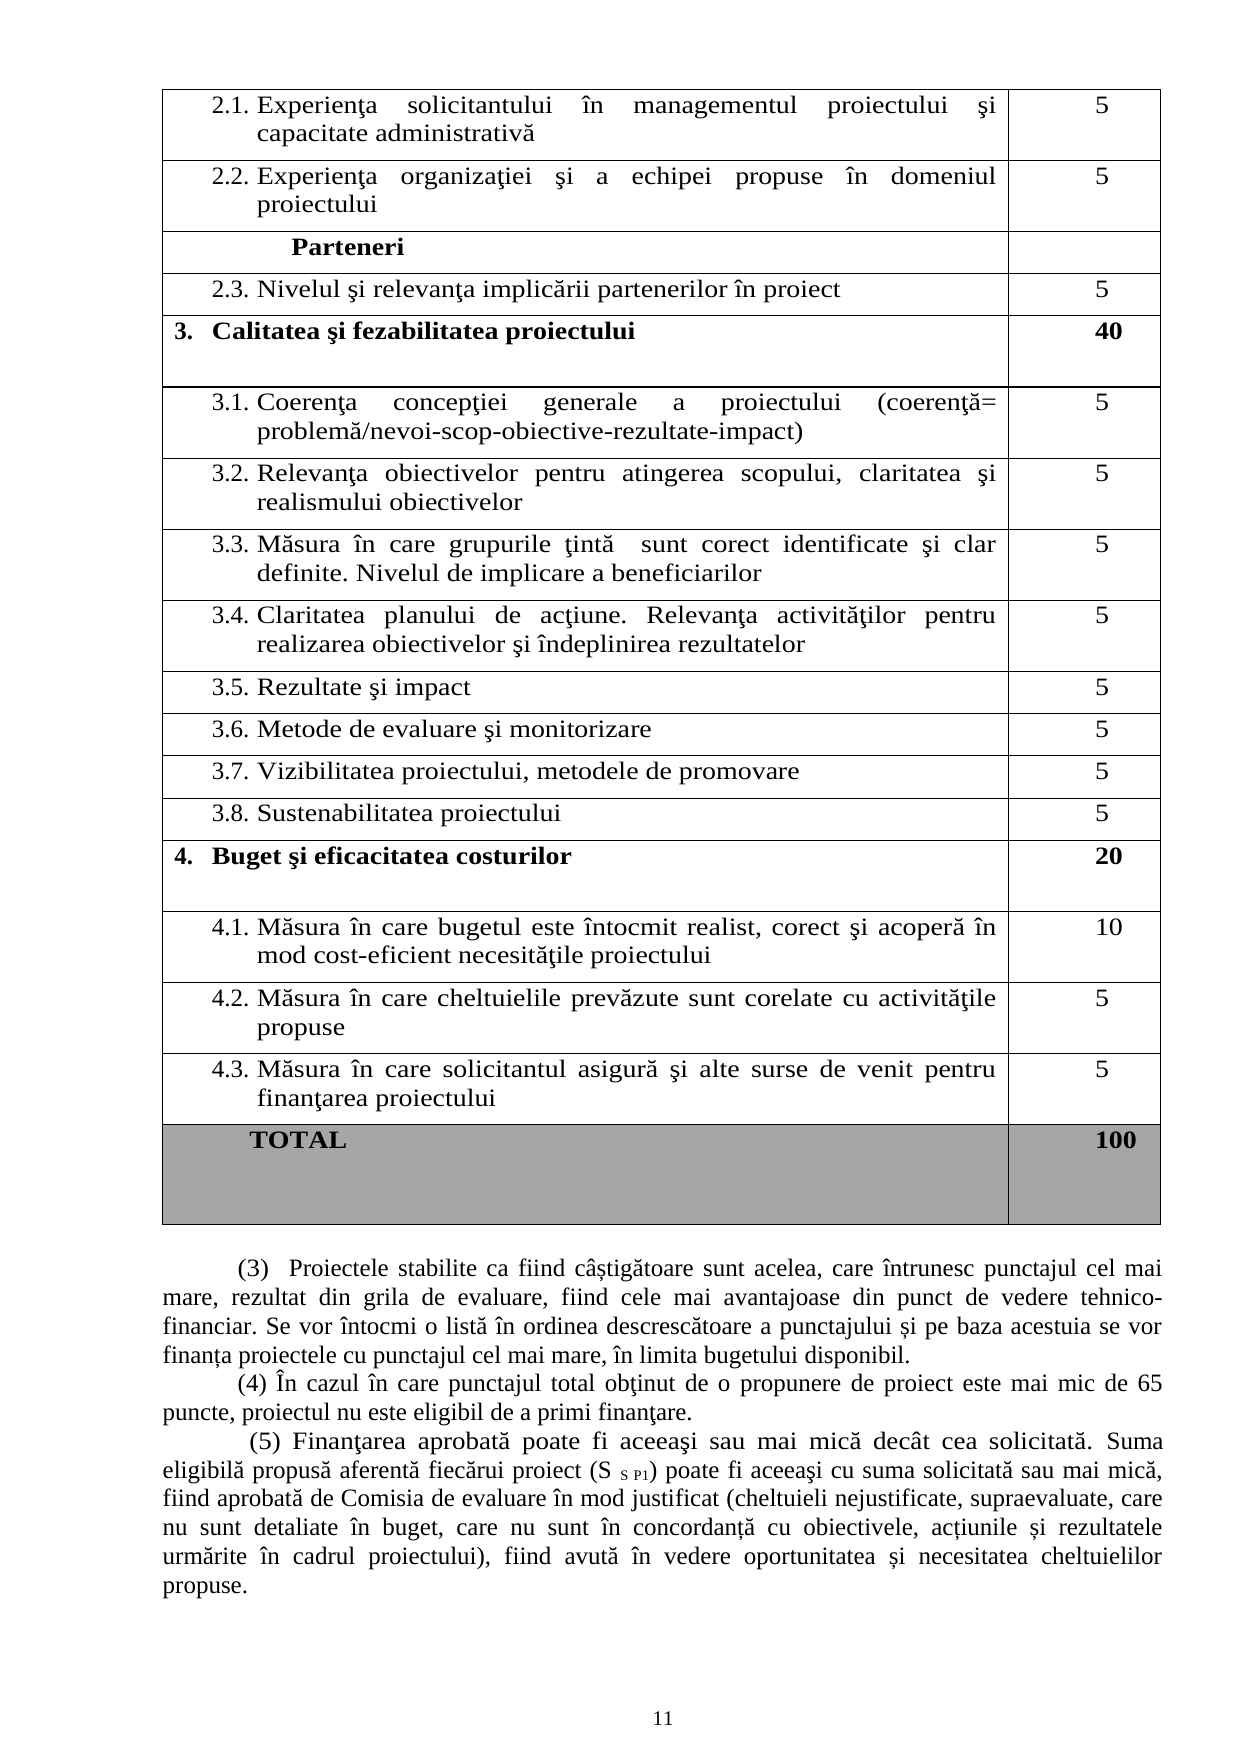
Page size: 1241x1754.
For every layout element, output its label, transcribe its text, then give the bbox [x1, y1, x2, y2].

table_cell Parteneri [163, 232, 1008, 273]
table_cell Măsura în care bugetul este întocmit realist, corect şi acoperă în mod cost-eficient necesităţile proiectului [163, 912, 1008, 982]
table_cell Claritatea planului de acţiune. Relevanţa activităţilor pentru realizarea obiectivelor şi îndeplinirea rezultatelor [163, 601, 1008, 671]
table_cell 5 [1009, 459, 1160, 528]
table_cell Sustenabilitatea proiectului [163, 799, 1008, 840]
table_cell 5 [1009, 274, 1160, 315]
table_cell 100 [1009, 1125, 1160, 1224]
table_cell TOTAL [163, 1125, 1008, 1224]
table_cell Buget şi eficacitatea costurilor [163, 841, 1008, 911]
table_cell Măsura în care solicitantul asigură şi alte surse de venit pentru finanţarea proiectului [163, 1054, 1008, 1124]
table_cell Nivelul şi relevanţa implicării partenerilor în proiect [163, 274, 1008, 315]
table_cell [1009, 232, 1160, 273]
table_cell 5 [1009, 1054, 1160, 1124]
table_cell 5 [1009, 161, 1160, 231]
table_cell Calitatea şi fezabilitatea proiectului [163, 316, 1008, 386]
table_cell Relevanţa obiectivelor pentru atingerea scopului, claritatea şi realismului obiectivelor [163, 459, 1008, 528]
text (4) În cazul în care punctajul total obţinut de o propunere de proiect este mai mic de 65 puncte, proiectul nu este eligibil de a primi finanţare. [162, 1368, 1163, 1426]
table_cell Măsura în care cheltuielile prevăzute sunt corelate cu activităţile propuse [163, 983, 1008, 1053]
table_cell 5 [1009, 388, 1160, 457]
table_cell 5 [1009, 714, 1160, 755]
table_cell Vizibilitatea proiectului, metodele de promovare [163, 756, 1008, 797]
table_cell 5 [1009, 756, 1160, 797]
table_cell 5 [1009, 672, 1160, 713]
table_cell 5 [1009, 601, 1160, 671]
text (3) Proiectele stabilite ca fiind câștigătoare sunt acelea, care întrunesc punctajul cel mai mare, rezultat din grila de evaluare, fiind cele mai avantajoase din punct de vedere tehnico-financiar. Se vor întocmi o listă în ordinea descrescătoare a punctajului și pe baza acestuia se vor finanța proiectele cu punctajul cel mai mare, în limita bugetului disponibil. [162, 1253, 1163, 1368]
table_cell Experienţa organizaţiei şi a echipei propuse în domeniul proiectului [163, 161, 1008, 231]
table_cell 40 [1009, 316, 1160, 386]
text (5) Finanţarea aprobată poate fi aceeaşi sau mai mică decât cea solicitată. Suma eligibilă propusă aferentă fiecărui proiect (S S P1) poate fi aceeaşi cu suma solicitată sau mai mică, fiind aprobată de Comisia de evaluare în mod justificat (cheltuieli nejustificate, supraevaluate, care nu sunt detaliate în buget, care nu sunt în concordanță cu obiectivele, acțiunile și rezultatele urmărite în cadrul proiectului), fiind avută în vedere oportunitatea și necesitatea cheltuielilor propuse. [162, 1426, 1163, 1598]
table_cell 5 [1009, 90, 1160, 160]
table_cell 10 [1009, 912, 1160, 982]
table_cell Coerenţa concepţiei generale a proiectului (coerenţă= problemă/nevoi-scop-obiective-rezultate-impact) [163, 388, 1008, 457]
table_cell 5 [1009, 799, 1160, 840]
table_cell Rezultate şi impact [163, 672, 1008, 713]
table_cell Măsura în care grupurile ţintă sunt corect identificate şi clar definite. Nivelul de implicare a beneficiarilor [163, 530, 1008, 599]
table_cell 5 [1009, 530, 1160, 599]
table_cell 20 [1009, 841, 1160, 911]
table_cell 5 [1009, 983, 1160, 1053]
table_cell Metode de evaluare şi monitorizare [163, 714, 1008, 755]
table_cell Experienţa solicitantului în managementul proiectului şi capacitate administrativă [163, 90, 1008, 160]
